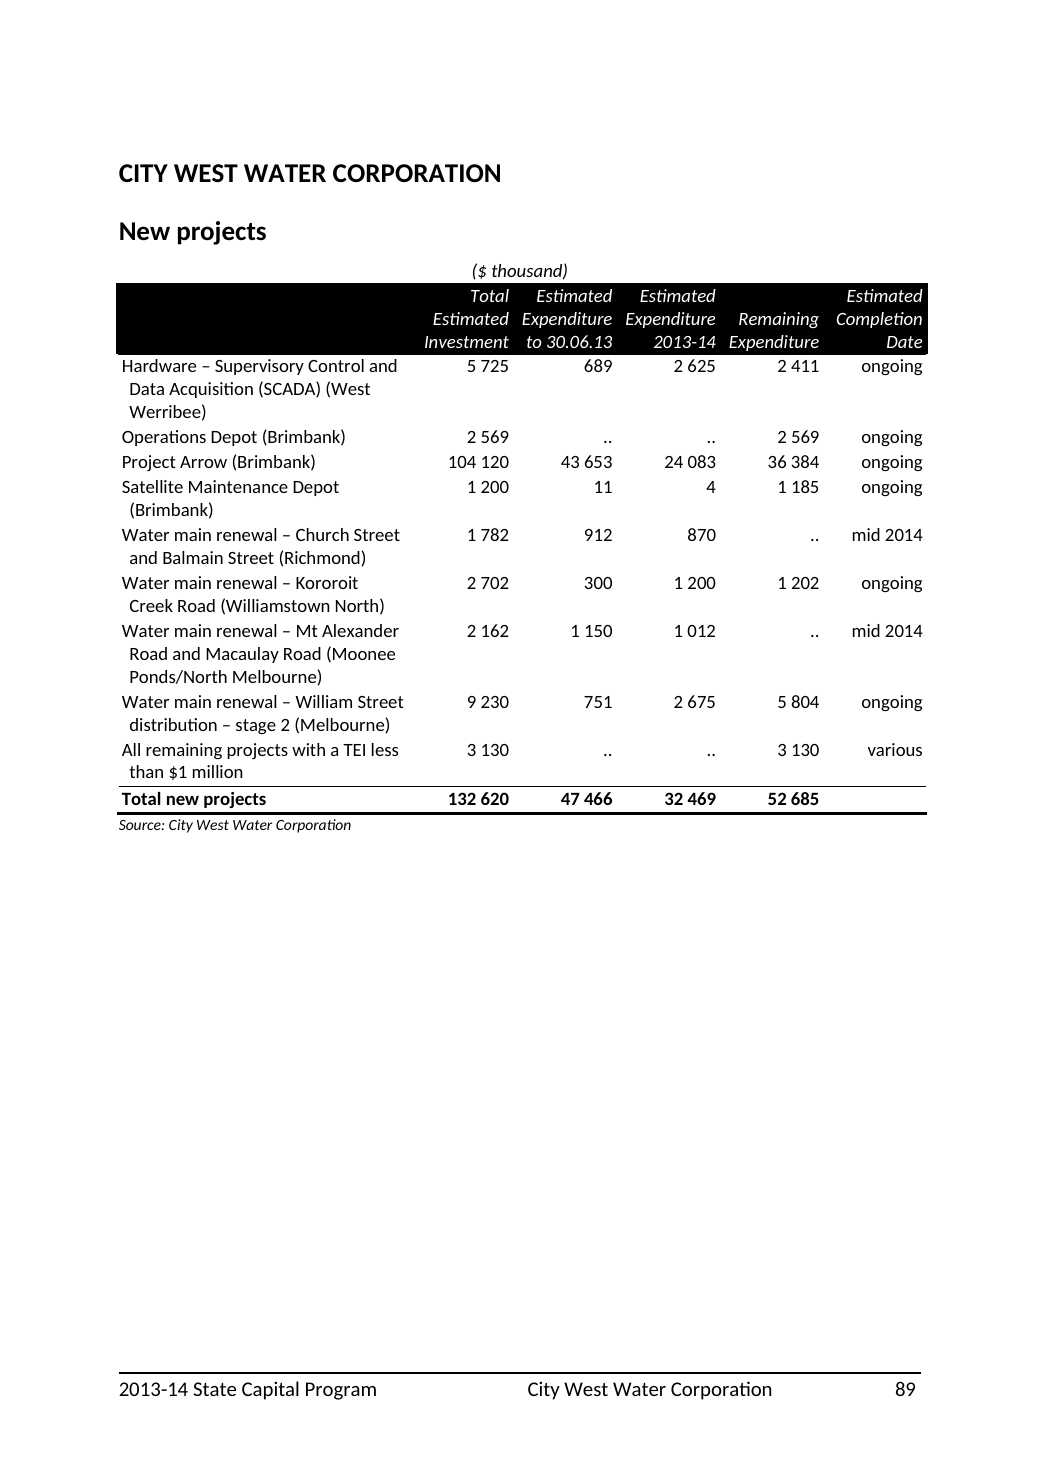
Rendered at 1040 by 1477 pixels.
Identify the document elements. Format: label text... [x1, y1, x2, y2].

subtitle City West Water Corporation [118, 156, 921, 189]
subtitle New projects [118, 214, 921, 247]
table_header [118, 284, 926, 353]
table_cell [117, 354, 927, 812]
text Source: City West Water Corporation [118, 815, 921, 834]
text ($ thousand) [118, 259, 921, 282]
